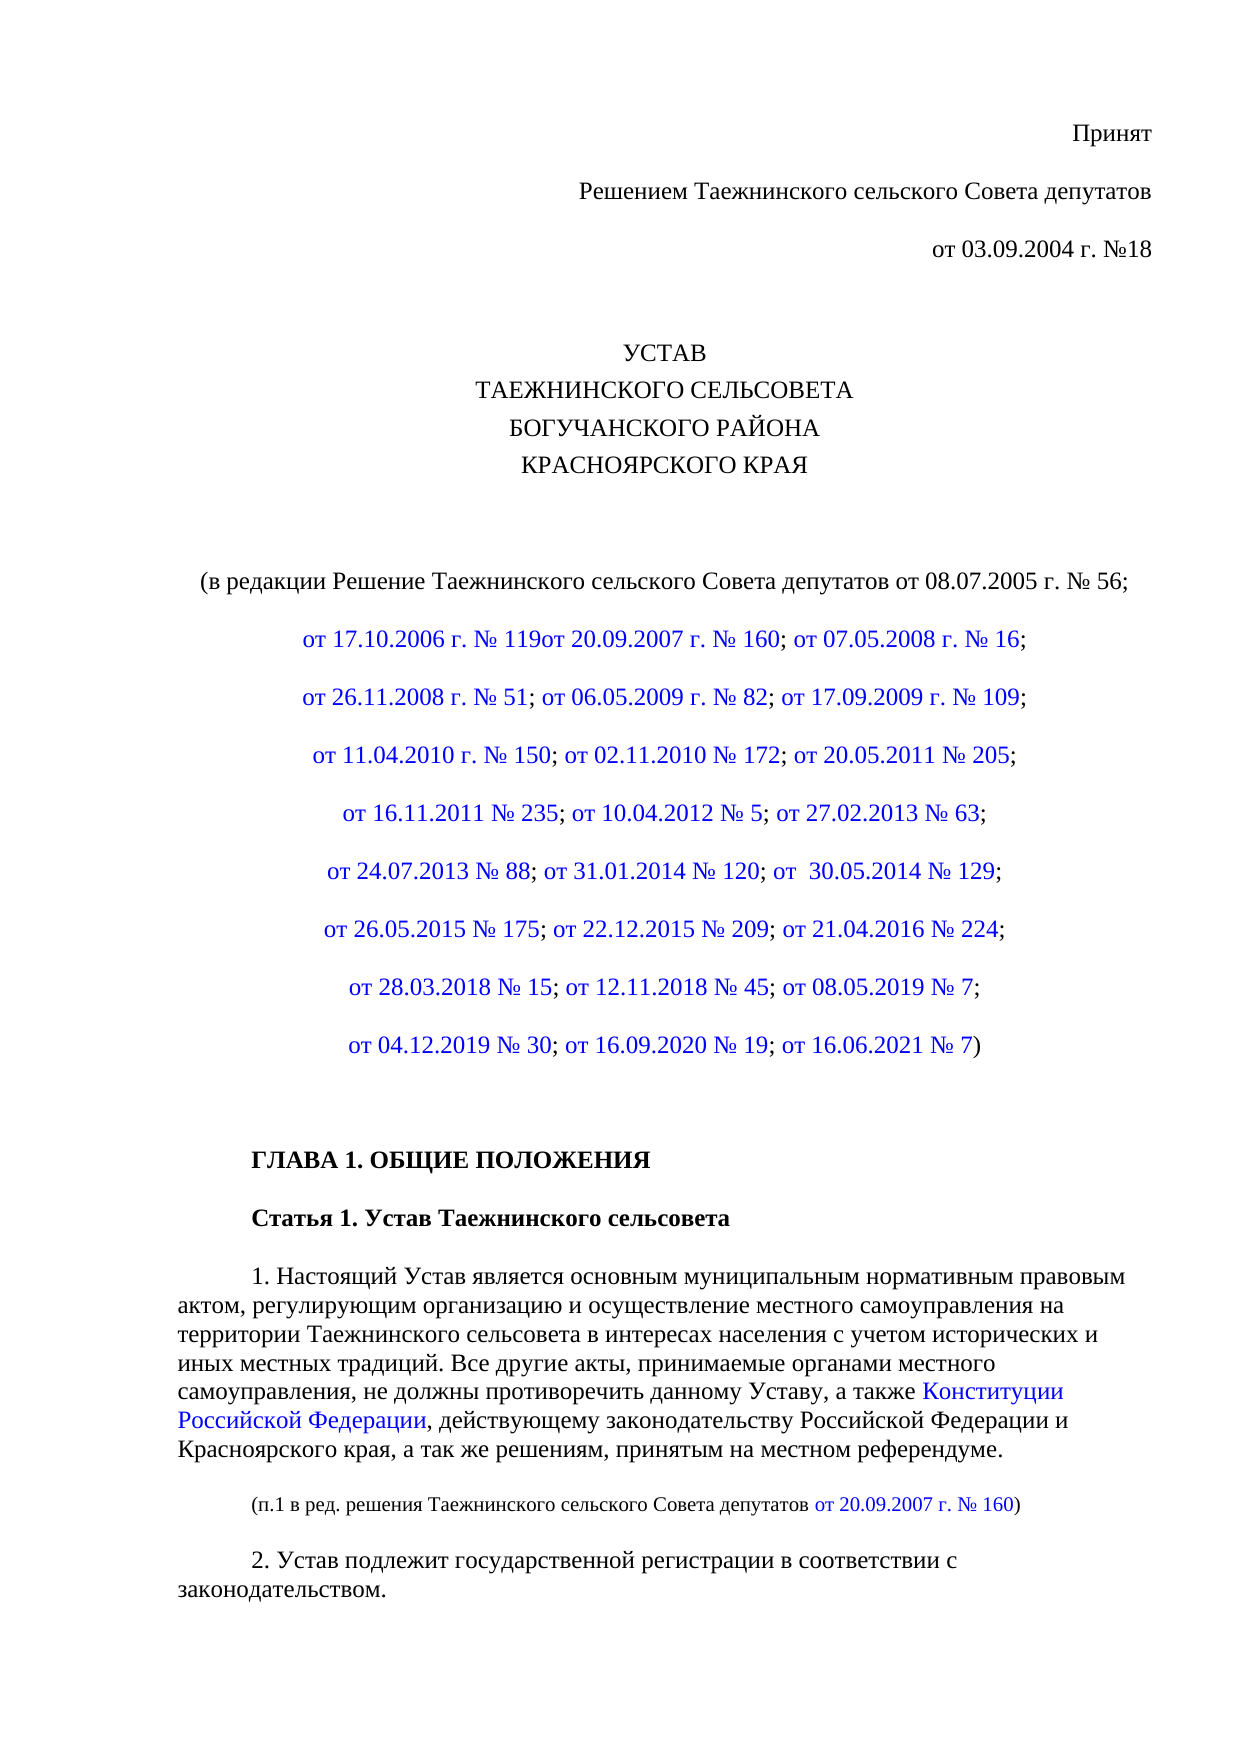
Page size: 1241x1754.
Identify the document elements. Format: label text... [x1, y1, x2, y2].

text от 26.05.2015 № 175; от 22.12.2015 № 209; от 21.04.2016 № 224; [177, 914, 1152, 943]
text УСТАВ [177, 329, 1152, 367]
text от 26.11.2008 г. № 51; от 06.05.2009 г. № 82; от 17.09.2009 г. № 109; [177, 682, 1152, 711]
text (п.1 в ред. решения Таежнинского сельского Совета депутатов от 20.09.2007 г. № 160) [177, 1492, 1152, 1516]
text Принят [177, 118, 1152, 147]
text КРАСНОЯРСКОГО КРАЯ [177, 442, 1152, 479]
text Решением Таежнинского сельского Совета депутатов [177, 176, 1152, 205]
text от 28.03.2018 № 15; от 12.11.2018 № 45; от 08.05.2019 № 7; [177, 972, 1152, 1001]
text ТАЕЖНИНСКОГО СЕЛЬСОВЕТА [177, 367, 1152, 404]
text 2. Устав подлежит государственной регистрации в соответствии с законодательством. [177, 1545, 1152, 1603]
text Статья 1. Устав Таежнинского сельсовета [177, 1203, 1152, 1232]
text от 03.09.2004 г. №18 [177, 234, 1152, 263]
text от 11.04.2010 г. № 150; от 02.11.2010 № 172; от 20.05.2011 № 205; [177, 740, 1152, 769]
text от 04.12.2019 № 30; от 16.09.2020 № 19; от 16.06.2021 № 7) [177, 1030, 1152, 1058]
text ГЛАВА 1. ОБЩИЕ ПОЛОЖЕНИЯ [177, 1146, 1152, 1174]
text 1. Настоящий Устав является основным муниципальным нормативным правовым актом, регулирующим организацию и осуществление местного самоуправления на территории Таежнинского сельсовета в интересах населения с учетом исторических и иных местных традиций. Все другие акты, принимаемые органами местного самоуправления, не должны противоречить данному Уставу, а также Конституции Российской Федерации, действующему законодательству Российской Федерации и Красноярского края, а так же решениям, принятым на местном референдуме. [177, 1261, 1152, 1463]
text от 16.11.2011 № 235; от 10.04.2012 № 5; от 27.02.2013 № 63; [177, 798, 1152, 827]
text БОГУЧАНСКОГО РАЙОНА [177, 404, 1152, 442]
text (в редакции Решение Таежнинского сельского Совета депутатов от 08.07.2005 г. № 56; [177, 566, 1152, 595]
text от 17.10.2006 г. № 119от 20.09.2007 г. № 160; от 07.05.2008 г. № 16; [177, 624, 1152, 653]
text от 24.07.2013 № 88; от 31.01.2014 № 120; от 30.05.2014 № 129; [177, 856, 1152, 885]
